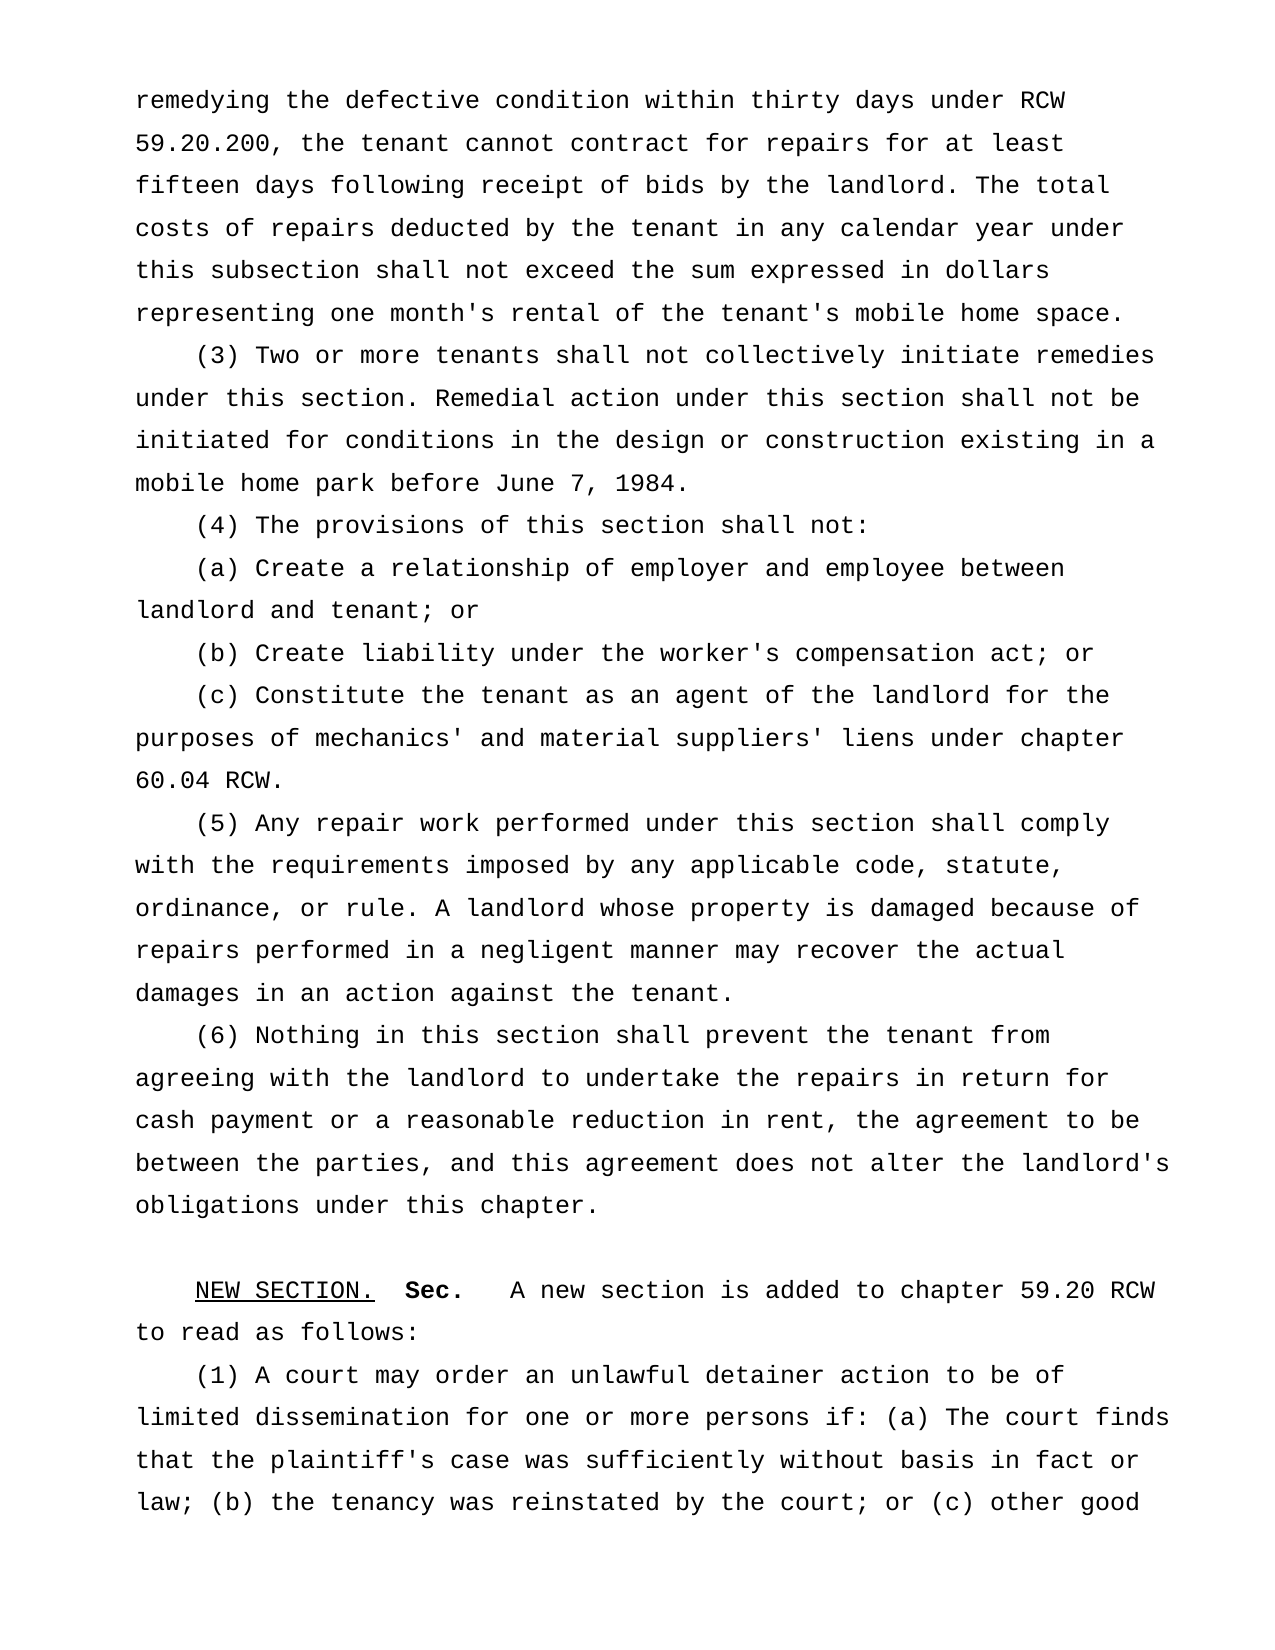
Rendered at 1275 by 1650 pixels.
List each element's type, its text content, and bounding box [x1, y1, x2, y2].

text (a) Create a relationship of employer and employee between landlord and tenant; or [135, 542, 1170, 627]
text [135, 1349, 1170, 1519]
text (5) Any repair work performed under this section shall comply with the requirements imposed by any applicable code, statute, ordinance, or rule. A landlord whose property is damaged because of repairs performed in a negligent manner may recover the actual damages in an action against the tenant. [135, 797, 1170, 1010]
text (3) Two or more tenants shall not collectively initiate remedies under this section. Remedial action under this section shall not be initiated for conditions in the design or construction existing in a mobile home park before June 7, 1984. [135, 330, 1170, 500]
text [135, 75, 1170, 330]
text (b) Create liability under the worker's compensation act; or [135, 627, 1170, 670]
text (c) Constitute the tenant as an agent of the landlord for the purposes of mechanics' and material suppliers' liens under chapter 60.04 RCW. [135, 670, 1170, 797]
text (4) The provisions of this section shall not: [135, 500, 1170, 542]
text NEW SECTION. Sec. A new section is added to chapter 59.20 RCW to read as follows: [135, 1264, 1170, 1349]
text (6) Nothing in this section shall prevent the tenant from agreeing with the landlord to undertake the repairs in return for cash payment or a reasonable reduction in rent, the agreement to be between the parties, and this agreement does not alter the landlord's obligations under this chapter. [135, 1010, 1170, 1222]
